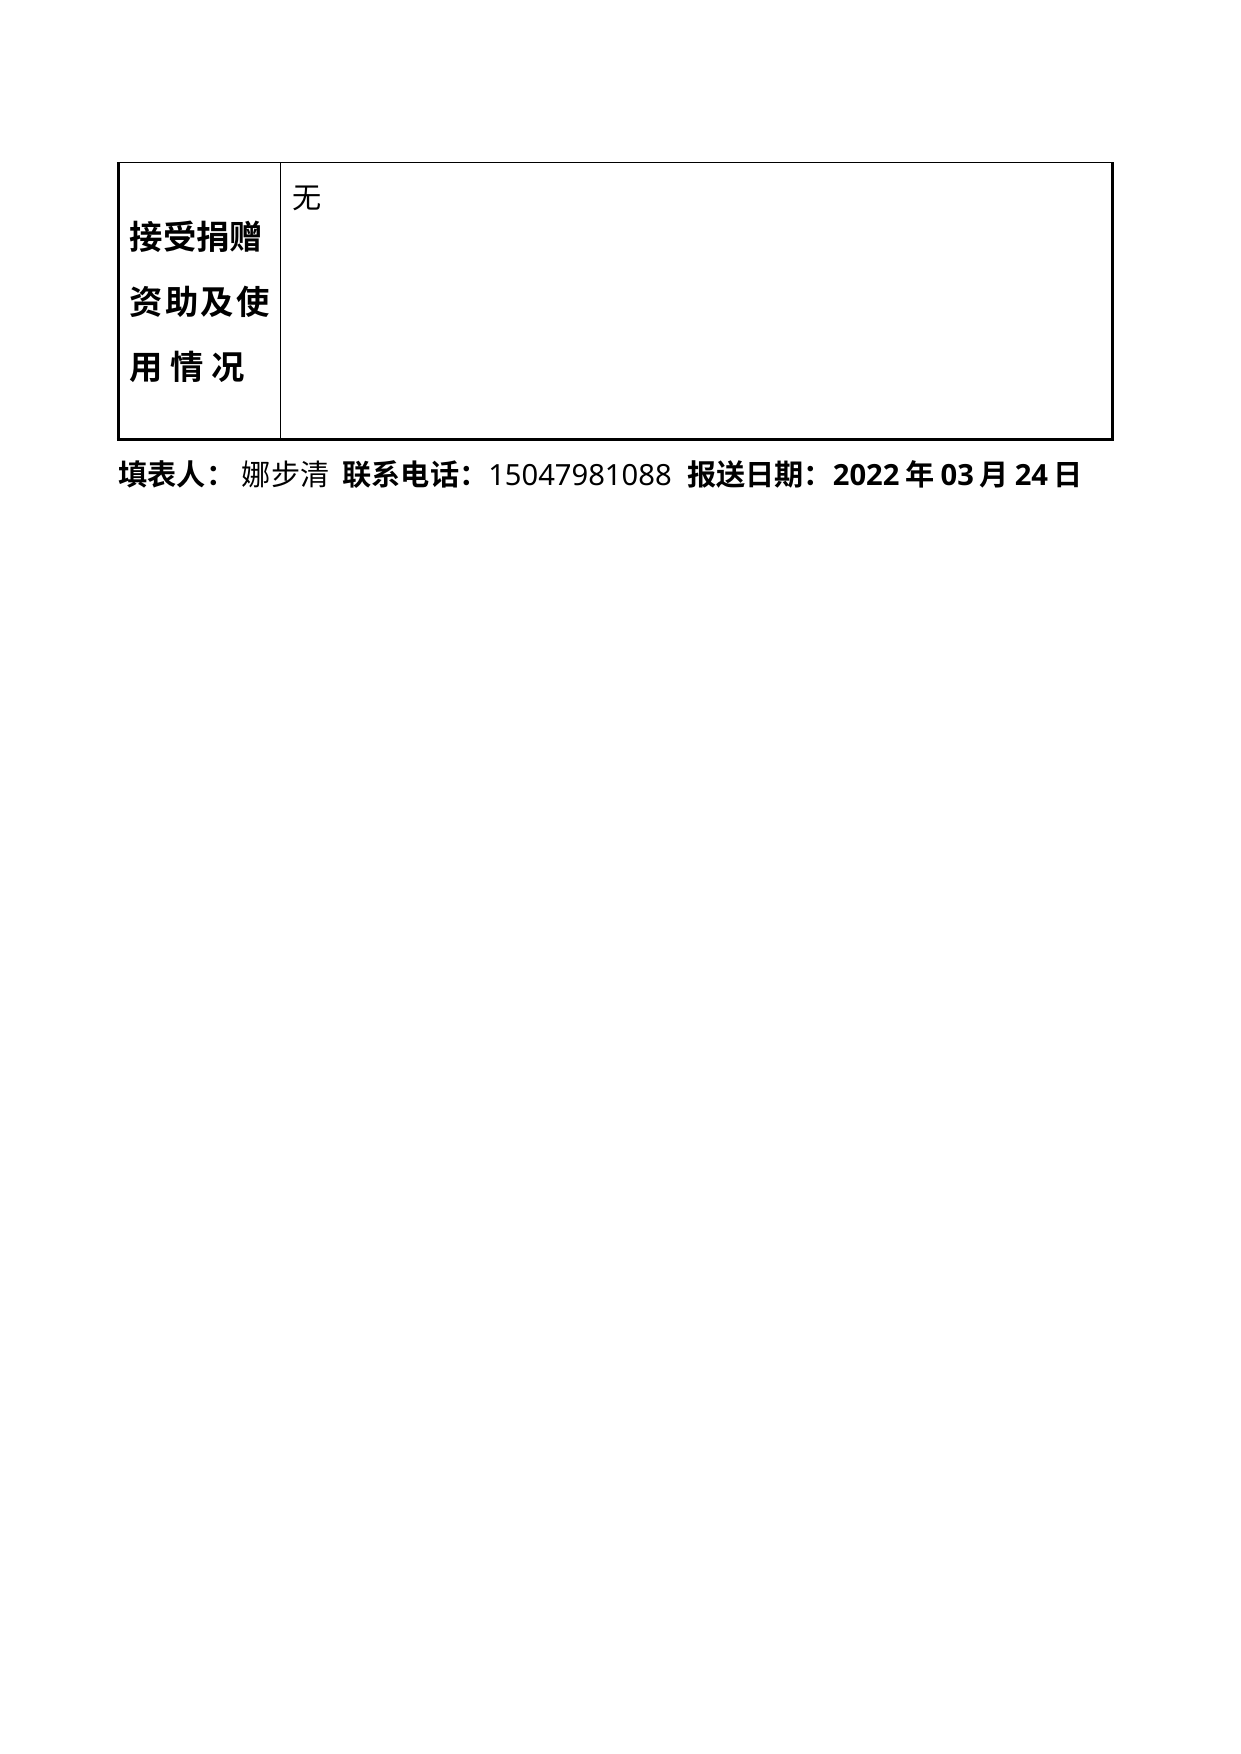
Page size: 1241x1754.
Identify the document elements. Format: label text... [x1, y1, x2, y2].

text 填表人： 娜步清 联系电话：15047981088 报送日期：2022年03月24日 [118, 441, 1122, 506]
table_cell 接受捐赠 资助及使用 情 况 [120, 163, 280, 437]
table_cell 无 [281, 163, 1111, 437]
